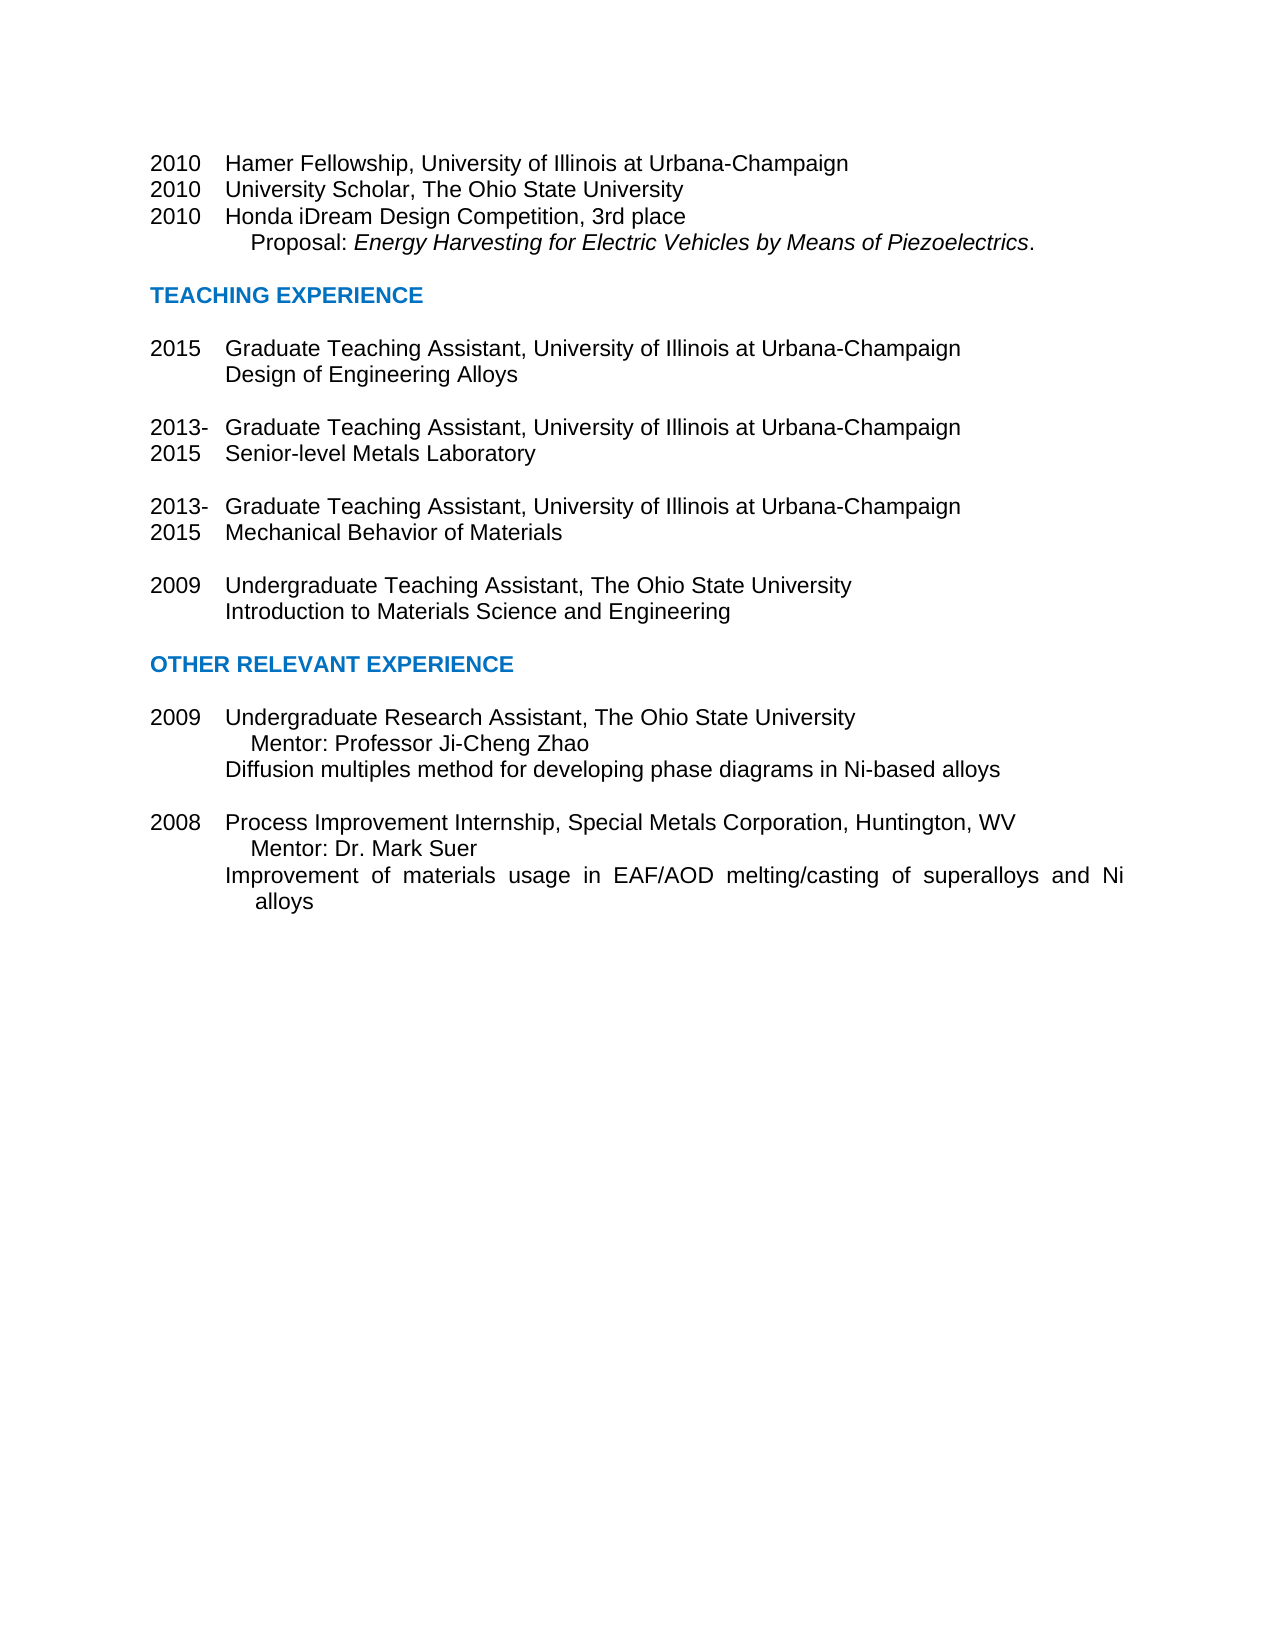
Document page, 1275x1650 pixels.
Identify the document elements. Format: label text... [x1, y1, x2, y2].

text 2015 Graduate Teaching Assistant, University of Illinois at Urbana-Champaign [150, 334, 1125, 361]
text 2013- Graduate Teaching Assistant, University of Illinois at Urbana-Champaign [150, 493, 1125, 519]
text 2015 Mechanical Behavior of Materials [150, 519, 1125, 545]
text 2009 Undergraduate Teaching Assistant, The Ohio State University [150, 572, 1125, 598]
text TEACHING EXPERIENCE [150, 282, 1125, 308]
text 2010 Hamer Fellowship, University of Illinois at Urbana-Champaign [150, 150, 1125, 176]
text Proposal: Energy Harvesting for Electric Vehicles by Means of Piezoelectrics. [150, 229, 1125, 255]
text 2010 Honda iDream Design Competition, 3rd place [150, 203, 1125, 229]
text 2013- Graduate Teaching Assistant, University of Illinois at Urbana-Champaign [150, 413, 1125, 440]
text 2015 Senior-level Metals Laboratory [150, 440, 1125, 466]
text 2010 University Scholar, The Ohio State University [150, 176, 1125, 203]
text Mentor: Professor Ji-Cheng Zhao [150, 730, 1125, 756]
text 2009 Undergraduate Research Assistant, The Ohio State University [150, 703, 1125, 730]
text Design of Engineering Alloys [150, 361, 1125, 387]
text OTHER RELEVANT EXPERIENCE [150, 651, 1125, 677]
text Diffusion multiples method for developing phase diagrams in Ni-based alloys [150, 756, 1125, 782]
text Mentor: Dr. Mark Suer [150, 835, 1125, 862]
text Improvement of materials usage in EAF/AOD melting/casting of superalloys and Ni alloys [225, 862, 1125, 914]
text 2008 Process Improvement Internship, Special Metals Corporation, Huntington, WV [150, 809, 1125, 835]
text Introduction to Materials Science and Engineering [150, 598, 1125, 624]
